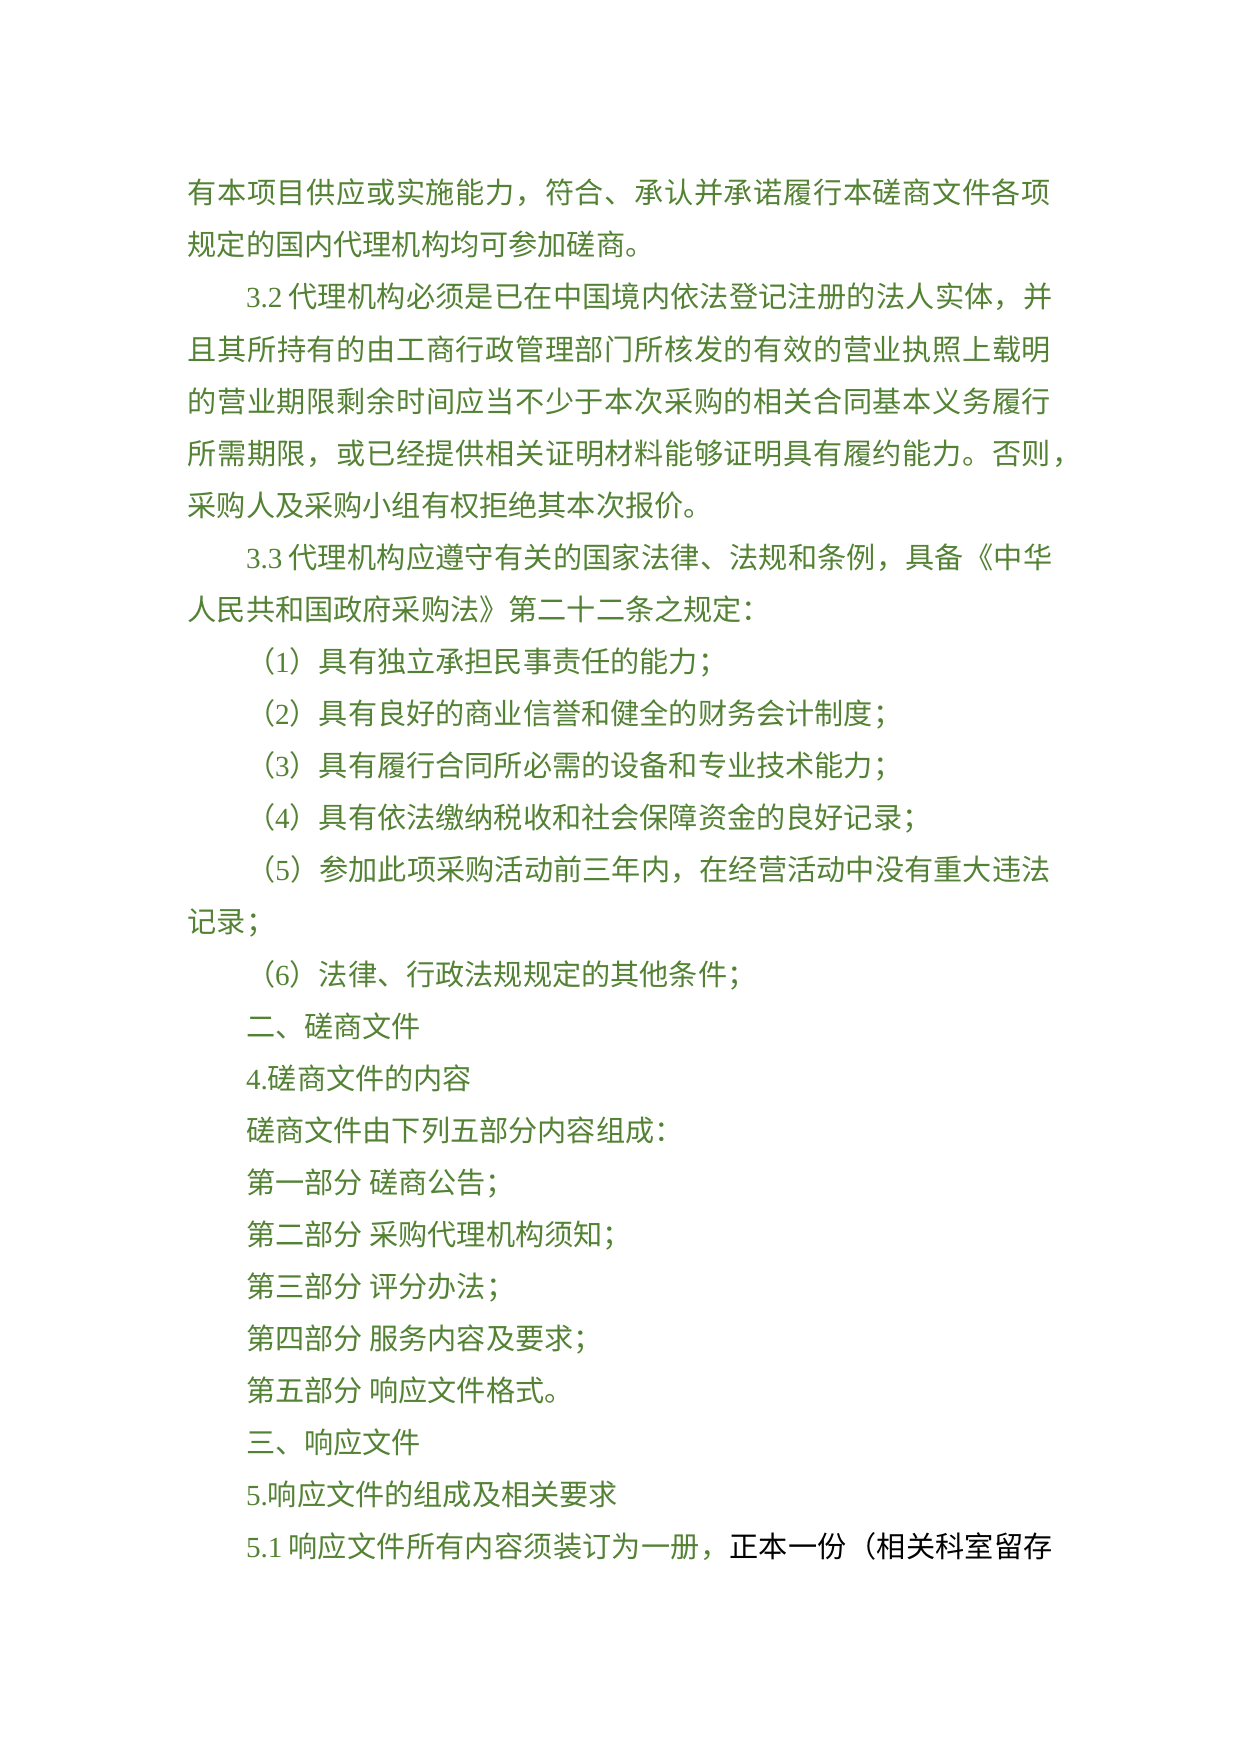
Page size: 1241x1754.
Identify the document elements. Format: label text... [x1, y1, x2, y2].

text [187, 162, 1053, 266]
text （2）具有良好的商业信誉和健全的财务会计制度； [187, 683, 1053, 735]
text 第四部分 服务内容及要求； [187, 1308, 1053, 1360]
text 3.2代理机构必须是已在中国境内依法登记注册的法人实体，并且其所持有的由工商行政管理部门所核发的有效的营业执照上载明的营业期限剩余时间应当不少于本次采购的相关合同基本义务履行所需期限，或已经提供相关证明材料能够证明具有履约能力。否则，采购人及采购小组有权拒绝其本次报价。 [187, 266, 1053, 527]
text 5.响应文件的组成及相关要求 [187, 1464, 1053, 1516]
text （3）具有履行合同所必需的设备和专业技术能力； [187, 735, 1053, 787]
text 第五部分 响应文件格式。 [187, 1360, 1053, 1412]
text 磋商文件由下列五部分内容组成： [187, 1099, 1053, 1152]
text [187, 1516, 1053, 1568]
text 第三部分 评分办法； [187, 1256, 1053, 1308]
text 三、响应文件 [187, 1412, 1053, 1464]
text 第二部分 采购代理机构须知； [187, 1204, 1053, 1256]
text （6）法律、行政法规规定的其他条件； [187, 943, 1053, 995]
text 第一部分 磋商公告； [187, 1152, 1053, 1204]
text 二、磋商文件 [187, 995, 1053, 1047]
text 3.3代理机构应遵守有关的国家法律、法规和条例，具备《中华人民共和国政府采购法》第二十二条之规定： [187, 527, 1053, 631]
text 4.磋商文件的内容 [187, 1047, 1053, 1099]
text （1）具有独立承担民事责任的能力； [187, 631, 1053, 683]
text （4）具有依法缴纳税收和社会保障资金的良好记录； [187, 787, 1053, 839]
text （5）参加此项采购活动前三年内，在经营活动中没有重大违法记录； [187, 839, 1053, 943]
